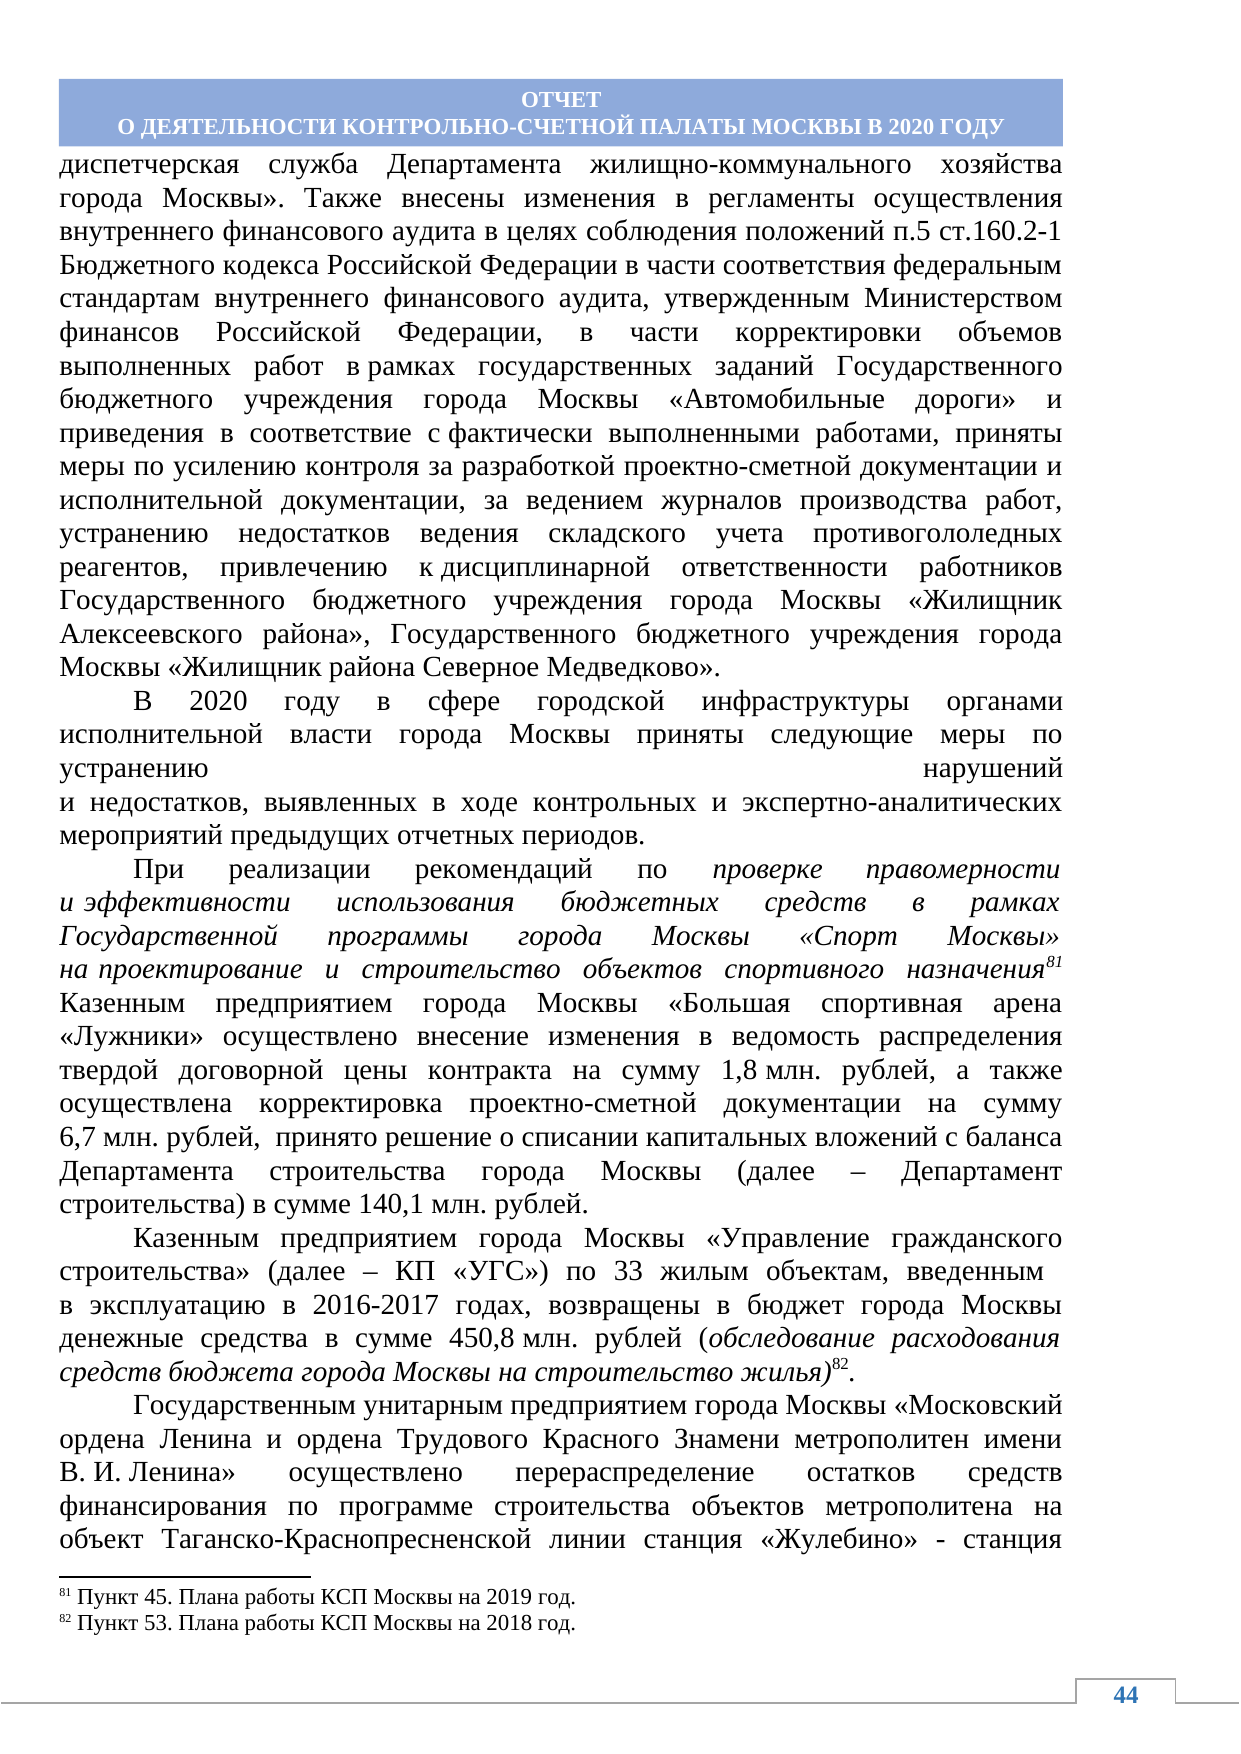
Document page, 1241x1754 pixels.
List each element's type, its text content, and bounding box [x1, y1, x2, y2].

list Казенным предприятием города Москвы «Управление гражданского строительства» (далее – КП «УГС») по 33 жилым объектам, введенным в эксплуатацию в 2016-2017 годах, возвращены в бюджет города Москвы денежные средства в сумме 450,8 млн. рублей (обследование расходования средств бюджета города Москвы на строительство жилья). [59, 1220, 1063, 1387]
list При реализации рекомендаций по проверке правомерности и эффективности использования бюджетных средств в рамках Государственной программы города Москвы «Спорт Москвы» на проектирование и строительство объектов спортивного назначения Казенным предприятием города Москвы «Большая спортивная арена «Лужники» осуществлено внесение изменения в ведомость распределения твердой договорной цены контракта на сумму 1,8 млн. рублей, а также осуществлена корректировка проектно-сметной документации на сумму 6,7 млн. рублей, принято решение о списании капитальных вложений с баланса Департамента строительства города Москвы (далее – Департамент строительства) в сумме 140,1 млн. рублей. [59, 851, 1063, 1220]
list В 2020 году в сфере городской инфраструктуры органами исполнительной власти города Москвы приняты следующие меры по устранению нарушений и недостатков, выявленных в ходе контрольных и экспертно-аналитических мероприятий предыдущих отчетных периодов. [59, 683, 1063, 851]
